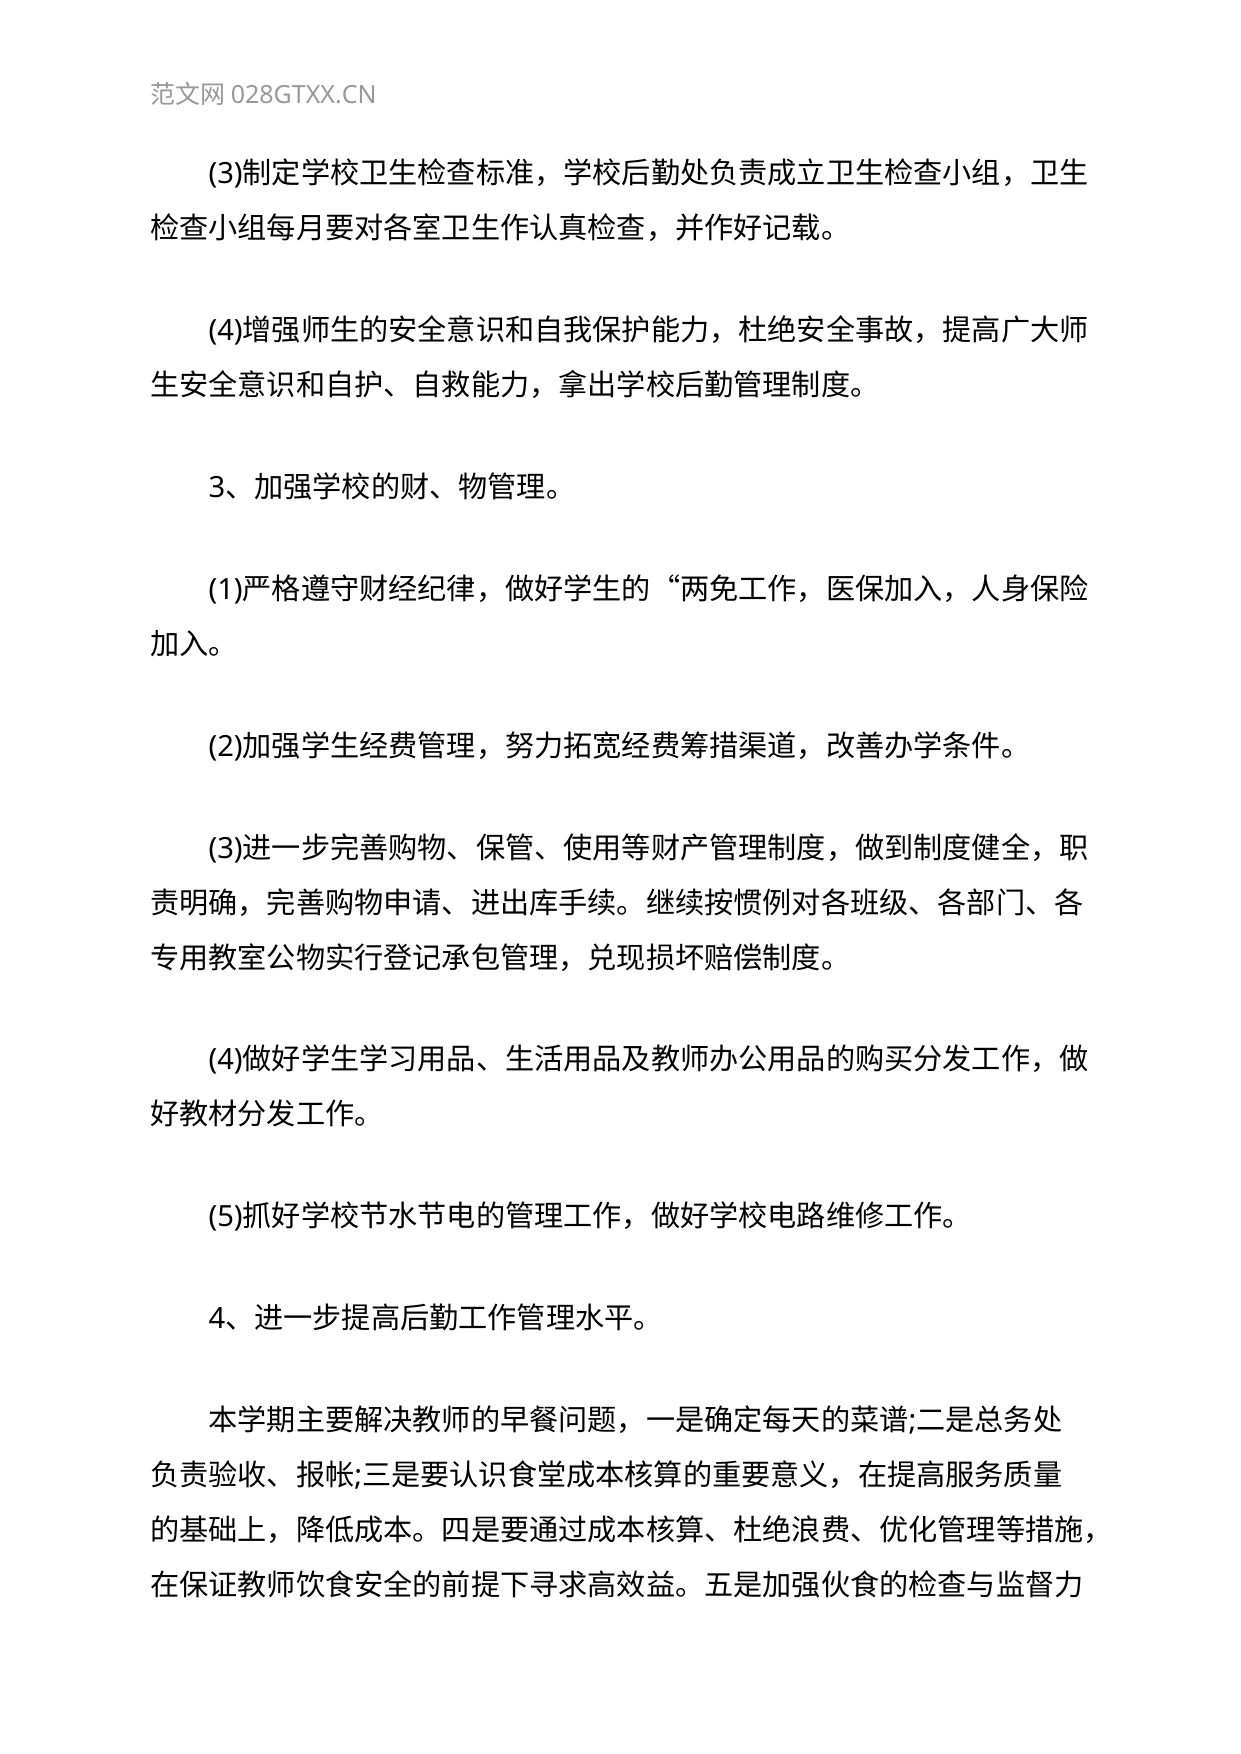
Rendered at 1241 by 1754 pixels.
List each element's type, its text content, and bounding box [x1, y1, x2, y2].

text (4)做好学生学习用品、生活用品及教师办公用品的购买分发工作，做好教材分发工作。 [150, 1036, 1090, 1133]
text (4)增强师生的安全意识和自我保护能力，杜绝安全事故，提高广大师生安全意识和自护、自救能力，拿出学校后勤管理制度。 [150, 307, 1090, 404]
text (3)进一步完善购物、保管、使用等财产管理制度，做到制度健全，职责明确，完善购物申请、进出库手续。继续按惯例对各班级、各部门、各专用教室公物实行登记承包管理，兑现损坏赔偿制度。 [150, 824, 1090, 976]
text (2)加强学生经费管理，努力拓宽经费筹措渠道，改善办学条件。 [150, 722, 1090, 765]
text 4、进一步提高后勤工作管理水平。 [150, 1295, 1090, 1337]
text 3、加强学校的财、物管理。 [150, 463, 1090, 506]
text (5)抓好学校节水节电的管理工作，做好学校电路维修工作。 [150, 1193, 1090, 1235]
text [150, 1397, 1090, 1604]
text (3)制定学校卫生检查标准，学校后勤处负责成立卫生检查小组，卫生检查小组每月要对各室卫生作认真检查，并作好记载。 [150, 150, 1090, 247]
text (1)严格遵守财经纪律，做好学生的“两免工作，医保加入，人身保险加入。 [150, 566, 1090, 663]
